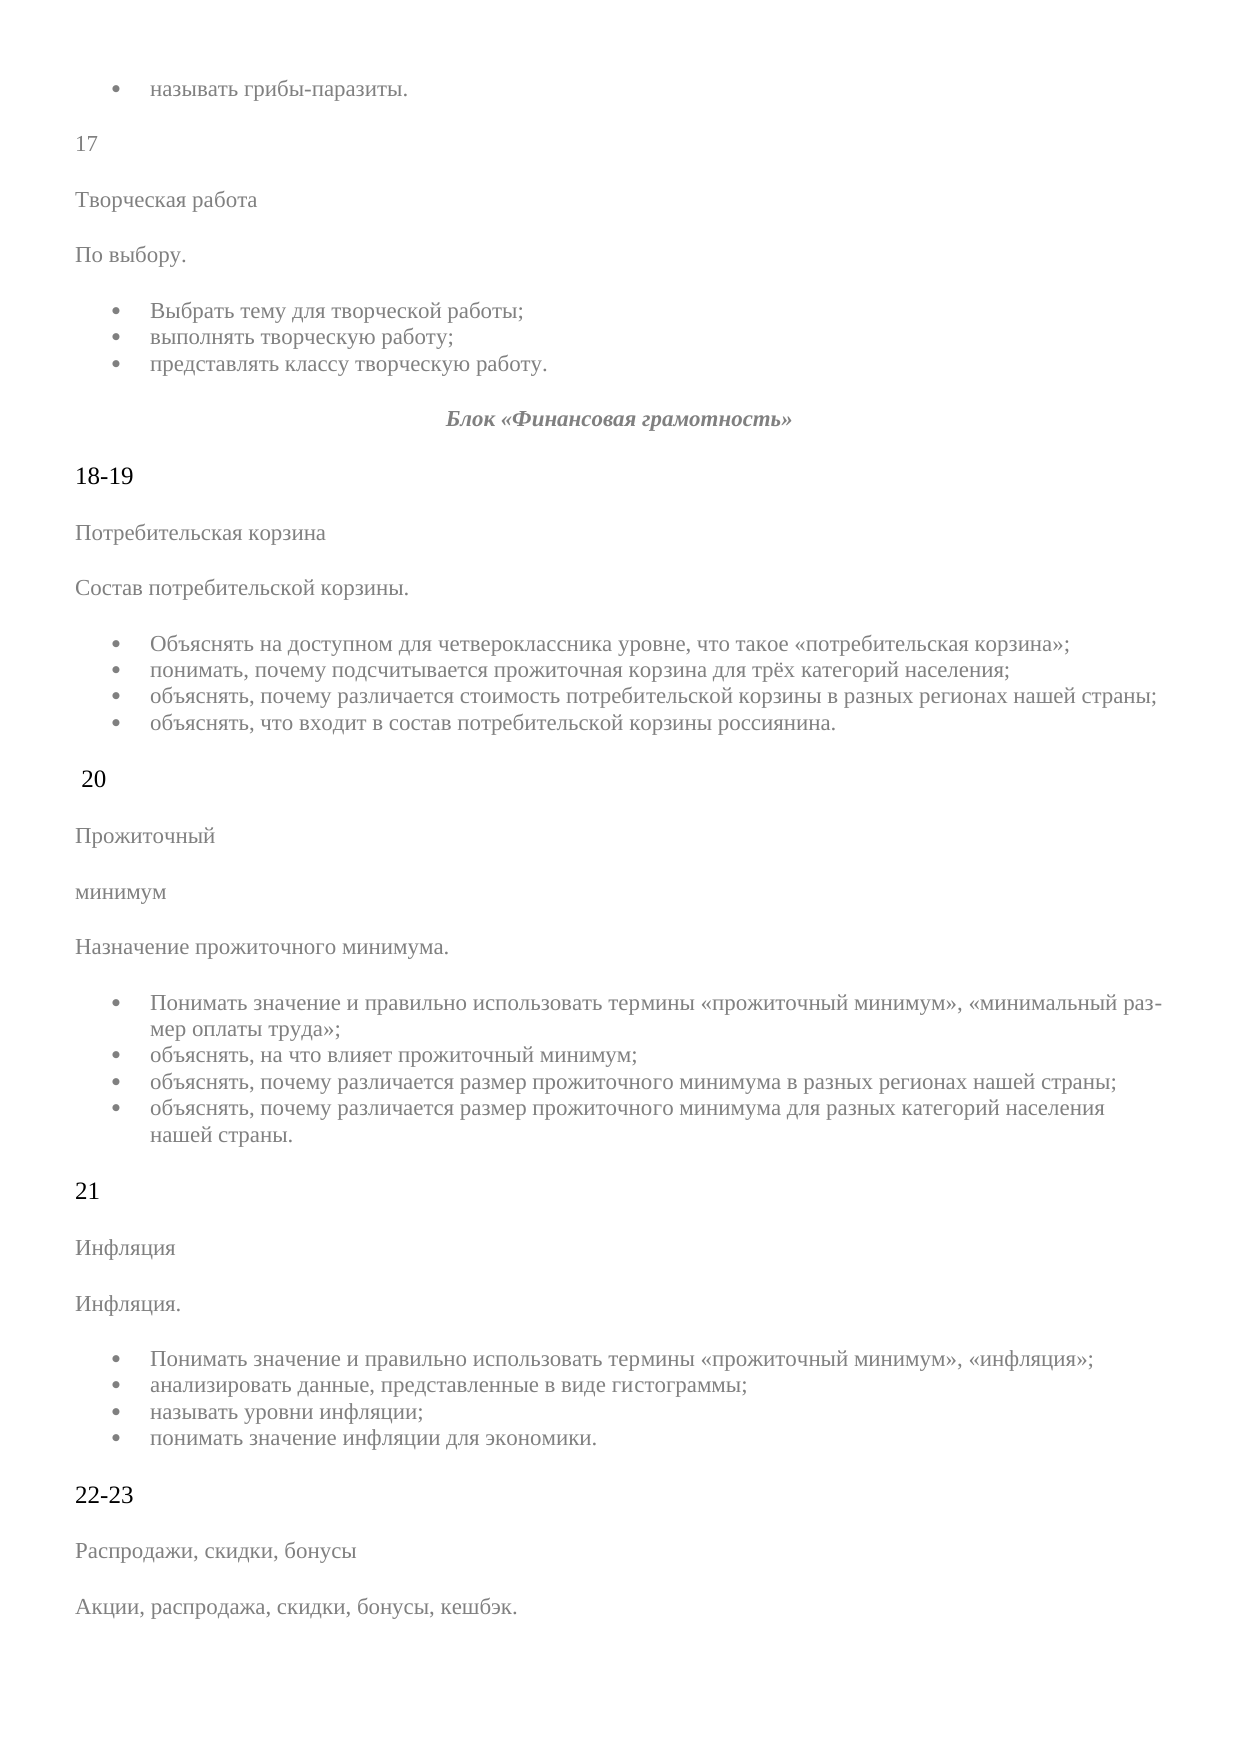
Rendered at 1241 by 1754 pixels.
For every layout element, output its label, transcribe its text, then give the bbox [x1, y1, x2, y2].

list объяснять, почему различается стоимость потребительской корзины в разных регионах нашей страны; [112, 682, 1165, 709]
list Понимать значение и правильно использовать термины «прожиточный минимум», «минимальный размер оплаты труда»; [112, 989, 1165, 1042]
text 17 [75, 131, 1165, 157]
list называть грибы-паразиты. [112, 75, 1165, 101]
text 18-19 [75, 461, 1165, 489]
text Прожиточный [75, 822, 1165, 849]
list объяснять, что входит в состав потребительской корзины россиянина. [112, 709, 1165, 735]
text Состав потребительской корзины. [75, 574, 1165, 601]
list понимать значение инфляции для экономики. [112, 1424, 1165, 1451]
text Творческая работа [75, 186, 1165, 212]
text По выбору. [75, 242, 1165, 268]
list объяснять, на что влияет прожиточный минимум; [112, 1042, 1165, 1068]
list выполнять творческую работу; [112, 323, 1165, 350]
text Распродажи, скидки, бонусы [75, 1538, 1165, 1564]
list представлять классу творческую работу. [112, 350, 1165, 376]
text Блок «Финансовая грамотность» [75, 405, 1165, 432]
text Акции, распродажа, скидки, бонусы, кешбэк. [75, 1593, 1165, 1619]
list объяснять, почему различается размер прожиточного минимума для разных категорий населения нашей страны. [112, 1094, 1165, 1147]
list понимать, почему подсчитывается прожиточная корзина для трёх категорий населения; [112, 656, 1165, 682]
text 20 [75, 764, 1165, 793]
list называть уровни инфляции; [112, 1398, 1165, 1424]
text Инфляция [75, 1234, 1165, 1260]
text 21 [75, 1176, 1165, 1205]
list объяснять, почему различается размер прожиточного минимума в разных регионах нашей страны; [112, 1068, 1165, 1094]
list анализировать данные, представленные в виде гистограммы; [112, 1371, 1165, 1398]
text минимум [75, 878, 1165, 904]
list Объяснять на доступном для четвероклассника уровне, что такое «потребительская корзина»; [112, 630, 1165, 656]
list Выбрать тему для творческой работы; [112, 297, 1165, 323]
text 22-23 [75, 1480, 1165, 1508]
text Назначение прожиточного минимума. [75, 933, 1165, 960]
list Понимать значение и правильно использовать термины «прожиточный минимум», «инфляция»; [112, 1345, 1165, 1371]
text Потребительская корзина [75, 519, 1165, 545]
text Инфляция. [75, 1289, 1165, 1316]
